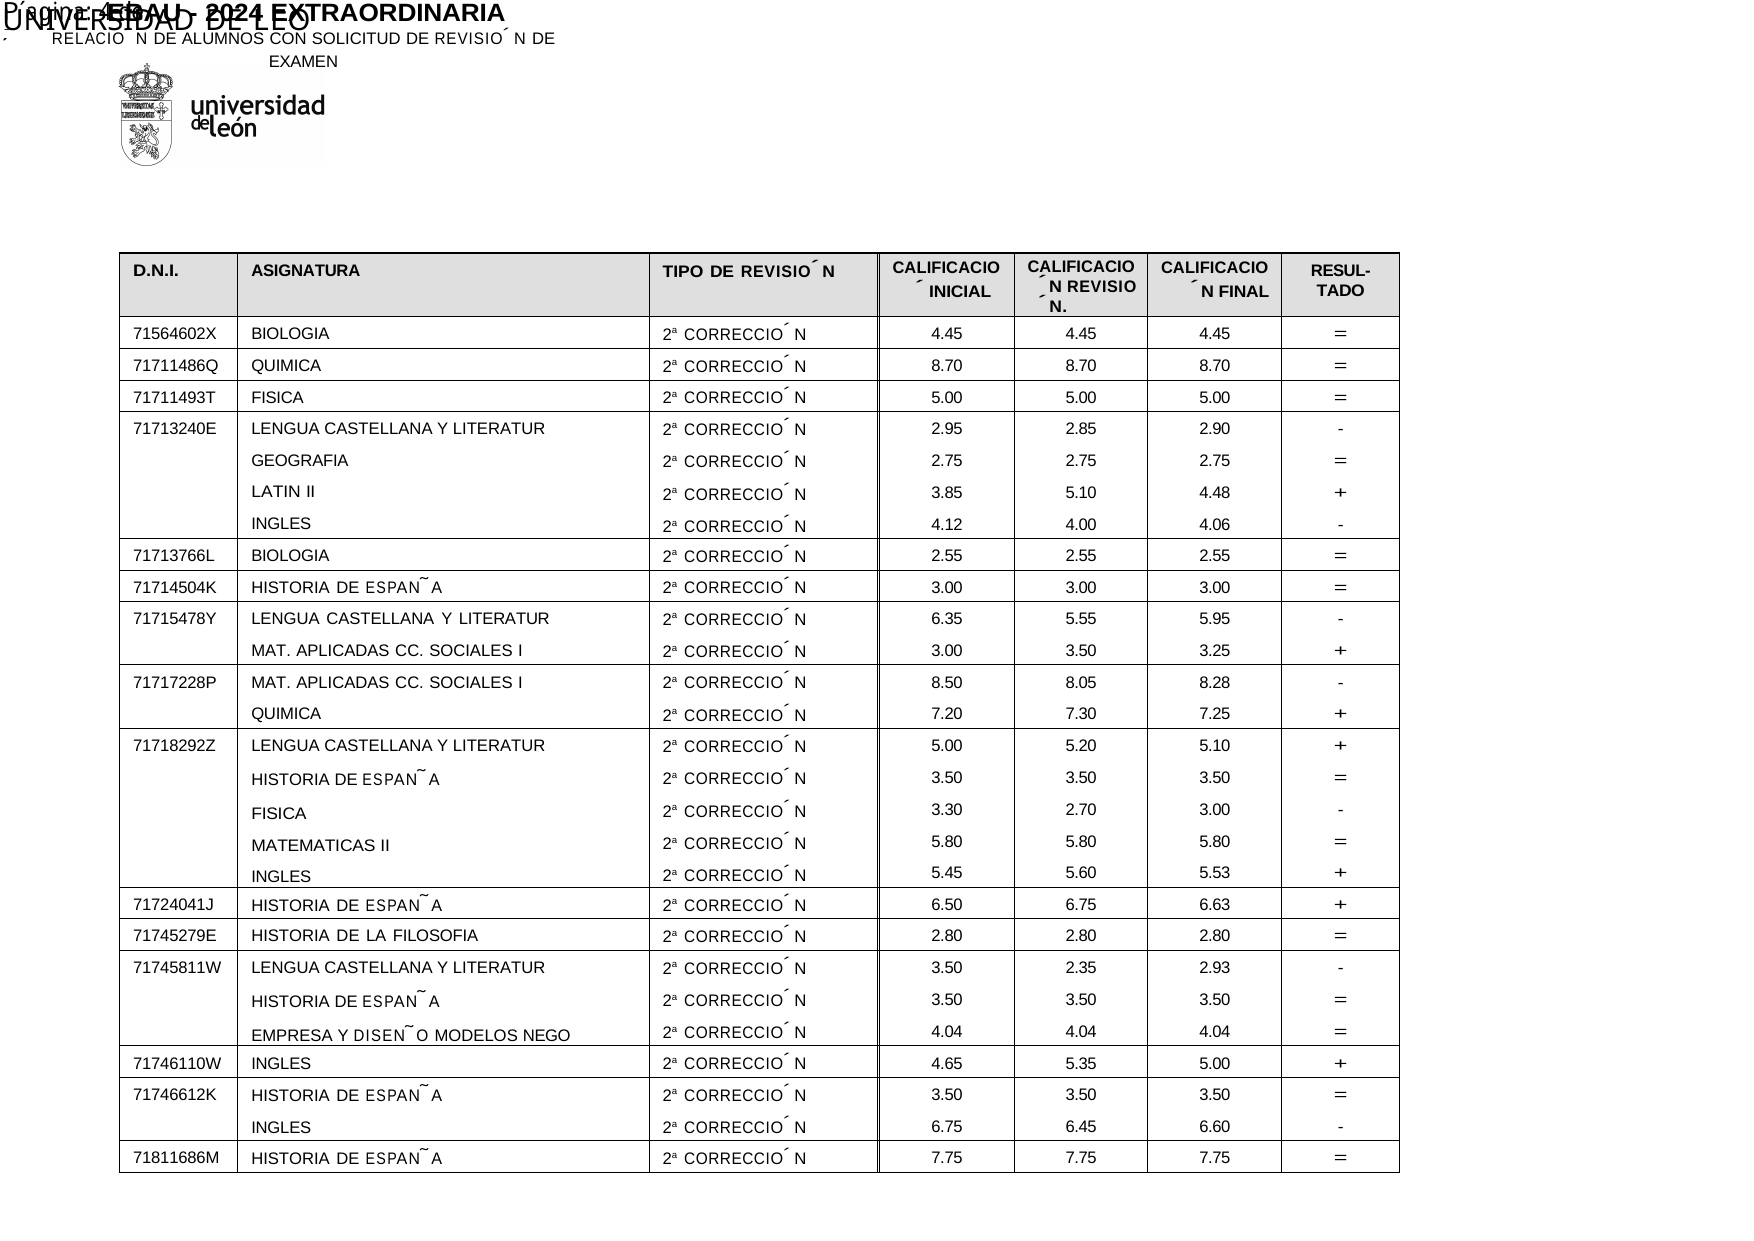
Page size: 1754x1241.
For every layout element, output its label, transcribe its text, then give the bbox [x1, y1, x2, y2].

table_cell 2a CORRECCIO´N 2a CORRECCIO´N [650, 1078, 877, 1140]
table_cell 2a CORRECCIO´N 2a CORRECCIO´N 2a CORRECCIO´N 2a CORRECCIO´N [650, 412, 877, 538]
table_cell 71715478Y [120, 602, 237, 664]
table_cell 7.75 [1015, 1141, 1147, 1172]
table_cell 3.00 [1148, 571, 1281, 601]
table_cell 2.93 3.50 4.04 [1148, 951, 1281, 1045]
table_cell 5.00 [1015, 381, 1147, 411]
table_cell BIOLOGIA [238, 317, 649, 348]
table_cell 6.50 [880, 888, 1014, 918]
table_cell 71745279E [120, 919, 237, 950]
table_cell 71718292Z [120, 729, 237, 887]
table_cell HISTORIA DE ESPAN˜A INGLES [238, 1078, 649, 1140]
table_cell 71711493T [120, 381, 237, 411]
table_cell 8.70 [1148, 349, 1281, 379]
table_cell = [1282, 539, 1399, 569]
table_cell 71564602X [120, 317, 237, 348]
table_cell 5.00 [1148, 381, 1281, 411]
table_cell = [1282, 919, 1399, 950]
table_cell 71714504K [120, 571, 237, 601]
table_cell 2.55 [880, 539, 1014, 569]
table_cell FISICA [238, 381, 649, 411]
table_cell 2a CORRECCIO´N [650, 317, 877, 348]
table_cell 2.85 2.75 5.10 4.00 [1015, 412, 1147, 538]
table_cell 71745811W [120, 951, 237, 1045]
table_cell 71746110W [120, 1046, 237, 1077]
table_header RESUL- TADO [1282, 254, 1399, 316]
table_cell 5.55 3.50 [1015, 602, 1147, 664]
table_cell 2a CORRECCIO´N [650, 539, 877, 569]
table_cell 71717228P [120, 665, 237, 728]
table_cell 2a CORRECCIO´N [650, 888, 877, 918]
table_cell INGLES [238, 1046, 649, 1077]
table_cell 7.75 [880, 1141, 1014, 1172]
table_cell 71811686M [120, 1141, 237, 1172]
table_cell 3.00 [880, 571, 1014, 601]
table_cell 5.00 [1148, 1046, 1281, 1077]
table_cell 6.63 [1148, 888, 1281, 918]
table_cell 2a CORRECCIO´N [650, 349, 877, 379]
table_cell = [1282, 349, 1399, 379]
table_cell 2a CORRECCIO´N 2a CORRECCIO´N [650, 665, 877, 728]
table_cell MAT. APLICADAS CC. SOCIALES I QUIMICA [238, 665, 649, 728]
table_cell 2.80 [1015, 919, 1147, 950]
table_cell 2.90 2.75 4.48 4.06 [1148, 412, 1281, 538]
table_cell + [1282, 1046, 1399, 1077]
table_header D.N.I. [120, 254, 237, 316]
table_cell 5.00 3.50 3.30 5.80 5.45 [880, 729, 1014, 887]
table_cell 5.00 [880, 381, 1014, 411]
table_cell 3.50 6.45 [1015, 1078, 1147, 1140]
table_cell 5.35 [1015, 1046, 1147, 1077]
table_cell LENGUA CASTELLANA Y LITERATUR HISTORIA DE ESPAN˜A FISICA MATEMATICAS II INGLES [238, 729, 649, 887]
table_cell HISTORIA DE ESPAN˜A [238, 571, 649, 601]
table_cell 4.45 [880, 317, 1014, 348]
table_cell 2.35 3.50 4.04 [1015, 951, 1147, 1045]
table_cell HISTORIA DE ESPAN˜A [238, 888, 649, 918]
table_cell 71713240E [120, 412, 237, 538]
table_cell 7.75 [1148, 1141, 1281, 1172]
table_cell BIOLOGIA [238, 539, 649, 569]
table_cell LENGUA CASTELLANA Y LITERATUR MAT. APLICADAS CC. SOCIALES I [238, 602, 649, 664]
table_cell - + [1282, 602, 1399, 664]
table_cell 71724041J [120, 888, 237, 918]
table_cell 2a CORRECCIO´N [650, 1046, 877, 1077]
table_cell 4.45 [1148, 317, 1281, 348]
table_cell HISTORIA DE LA FILOSOFIA [238, 919, 649, 950]
table_cell 3.50 3.50 4.04 [880, 951, 1014, 1045]
table_cell 8.70 [1015, 349, 1147, 379]
table_cell - + [1282, 665, 1399, 728]
table_cell 8.50 7.20 [880, 665, 1014, 728]
table_cell 2.55 [1148, 539, 1281, 569]
table_header CALIFICACIO´N FINAL [1148, 254, 1281, 316]
table_cell 5.20 3.50 2.70 5.80 5.60 [1015, 729, 1147, 887]
table_cell = [1282, 317, 1399, 348]
table_cell HISTORIA DE ESPAN˜A [238, 1141, 649, 1172]
table_cell QUIMICA [238, 349, 649, 379]
table_cell LENGUA CASTELLANA Y LITERATUR GEOGRAFIA LATIN II INGLES [238, 412, 649, 538]
table_cell - = + - [1282, 412, 1399, 538]
table_cell 2a CORRECCIO´N [650, 571, 877, 601]
table_cell LENGUA CASTELLANA Y LITERATUR HISTORIA DE ESPAN˜A EMPRESA Y DISEN˜O MODELOS NEGO [238, 951, 649, 1045]
table_header ASIGNATURA [238, 254, 649, 316]
table_cell 71711486Q [120, 349, 237, 379]
table_cell 2a CORRECCIO´N [650, 919, 877, 950]
table_cell 71713766L [120, 539, 237, 569]
table_cell 8.70 [880, 349, 1014, 379]
table_cell 3.00 [1015, 571, 1147, 601]
table_cell 2a CORRECCIO´N 2a CORRECCIO´N 2a CORRECCIO´N 2a CORRECCIO´N 2a CORRECCIO´N [650, 729, 877, 887]
table_cell 3.50 6.60 [1148, 1078, 1281, 1140]
table_header CALIFICACIO´N REVISIO´N. [1015, 254, 1147, 316]
table_cell 2a CORRECCIO´N [650, 381, 877, 411]
table_cell 2.80 [1148, 919, 1281, 950]
table_cell = [1282, 381, 1399, 411]
table_header TIPO DE REVISIO´N [650, 254, 877, 316]
table_cell 2.55 [1015, 539, 1147, 569]
picture [118, 63, 325, 167]
table_cell 8.28 7.25 [1148, 665, 1281, 728]
table_cell = - [1282, 1078, 1399, 1140]
table_cell 2a CORRECCIO´N [650, 1141, 877, 1172]
table_cell 3.50 6.75 [880, 1078, 1014, 1140]
table_cell 71746612K [120, 1078, 237, 1140]
table_cell 6.75 [1015, 888, 1147, 918]
table_cell 2.95 2.75 3.85 4.12 [880, 412, 1014, 538]
table_header CALIFICACIO´ INICIAL [880, 254, 1014, 316]
table_cell 4.65 [880, 1046, 1014, 1077]
table_cell - = = [1282, 951, 1399, 1045]
table_cell + [1282, 888, 1399, 918]
table_cell 4.45 [1015, 317, 1147, 348]
table_cell 5.95 3.25 [1148, 602, 1281, 664]
table_cell 5.10 3.50 3.00 5.80 5.53 [1148, 729, 1281, 887]
table_cell + = - = + [1282, 729, 1399, 887]
table_cell 8.05 7.30 [1015, 665, 1147, 728]
table_cell 2a CORRECCIO´N 2a CORRECCIO´N [650, 602, 877, 664]
table_cell = [1282, 571, 1399, 601]
table_cell 6.35 3.00 [880, 602, 1014, 664]
table_cell 2.80 [880, 919, 1014, 950]
table_cell 2a CORRECCIO´N 2a CORRECCIO´N 2a CORRECCIO´N [650, 951, 877, 1045]
table_cell = [1282, 1141, 1399, 1172]
